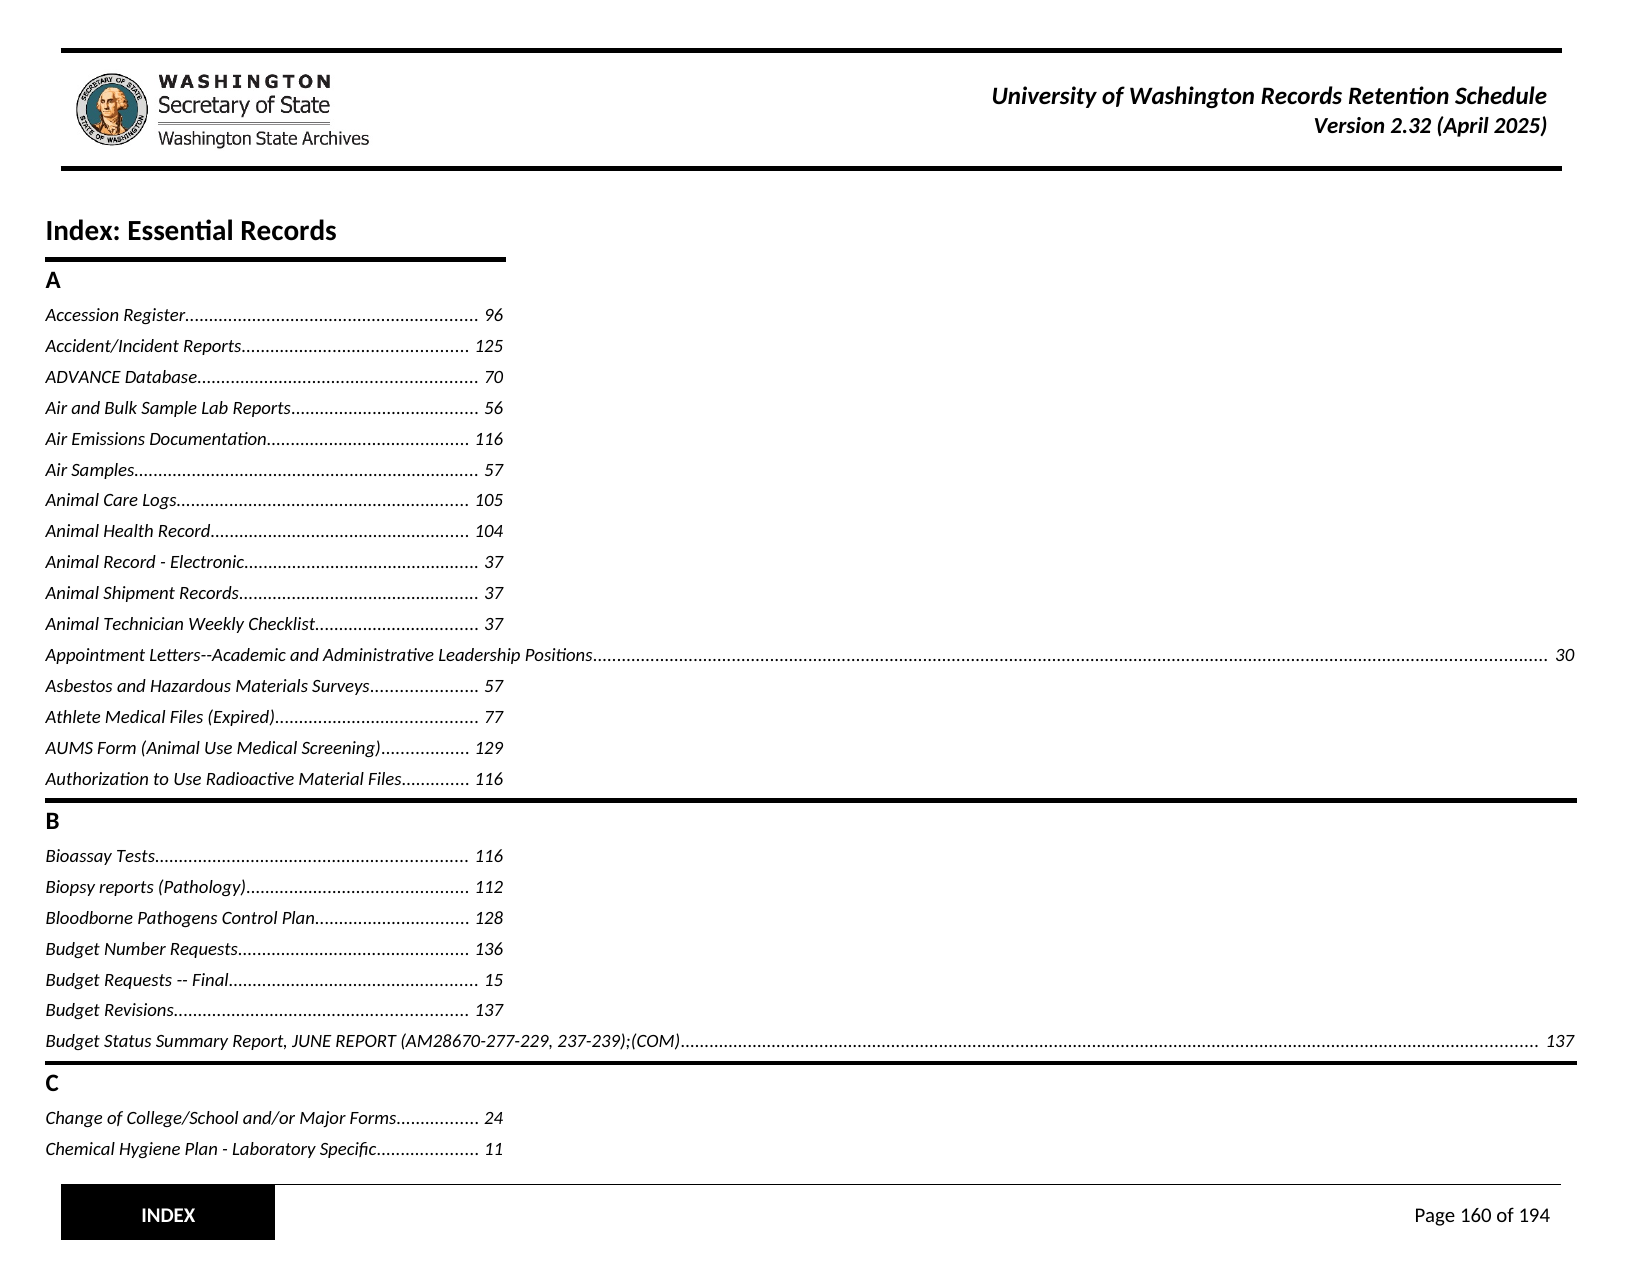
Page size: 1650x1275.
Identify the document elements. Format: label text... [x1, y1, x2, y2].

text Air and Bulk Sample Lab Reports 56 [45, 396, 1577, 419]
text Biopsy reports (Pathology) 112 [45, 875, 1577, 898]
text Budget Status Summary Report, JUNE REPORT (AM28670-277-229, 237-239);(COM) 137 [45, 1029, 1577, 1052]
text Accession Register 96 [45, 303, 1577, 326]
subtitle Index: Essential Records [45, 212, 506, 248]
text ADVANCE Database 70 [45, 365, 1577, 388]
text Bioassay Tests 116 [45, 844, 1577, 867]
text Accident/Incident Reports 125 [45, 334, 1577, 357]
text Change of College/School and/or Major Forms 24 [45, 1106, 1577, 1129]
text Air Samples 57 [45, 458, 1577, 481]
text Animal Record - Electronic 37 [45, 551, 1577, 573]
text Bloodborne Pathogens Control Plan 128 [45, 906, 1577, 929]
text Budget Requests -- Final 15 [45, 968, 1577, 991]
text Athlete Medical Files (Expired) 77 [45, 705, 1577, 728]
text Air Emissions Documentation 116 [45, 427, 1577, 450]
text Animal Care Logs 105 [45, 489, 1577, 512]
text Authorization to Use Radioactive Material Files 116 [45, 767, 1577, 790]
text Budget Number Requests 136 [45, 937, 1577, 960]
text Appointment Letters--Academic and Administrative Leadership Positions 30 [45, 643, 1577, 666]
text Budget Revisions 137 [45, 999, 1577, 1022]
text Chemical Hygiene Plan - Laboratory Specific 11 [45, 1137, 1577, 1160]
text Animal Technician Weekly Checklist 37 [45, 612, 1577, 635]
text Animal Health Record 104 [45, 519, 1577, 542]
picture [72, 53, 389, 164]
text A [45, 262, 506, 294]
text Asbestos and Hazardous Materials Surveys 57 [45, 674, 1577, 697]
text AUMS Form (Animal Use Medical Screening) 129 [45, 736, 1577, 759]
text C [45, 1065, 1577, 1098]
text B [45, 803, 1577, 835]
text Animal Shipment Records 37 [45, 581, 1577, 604]
